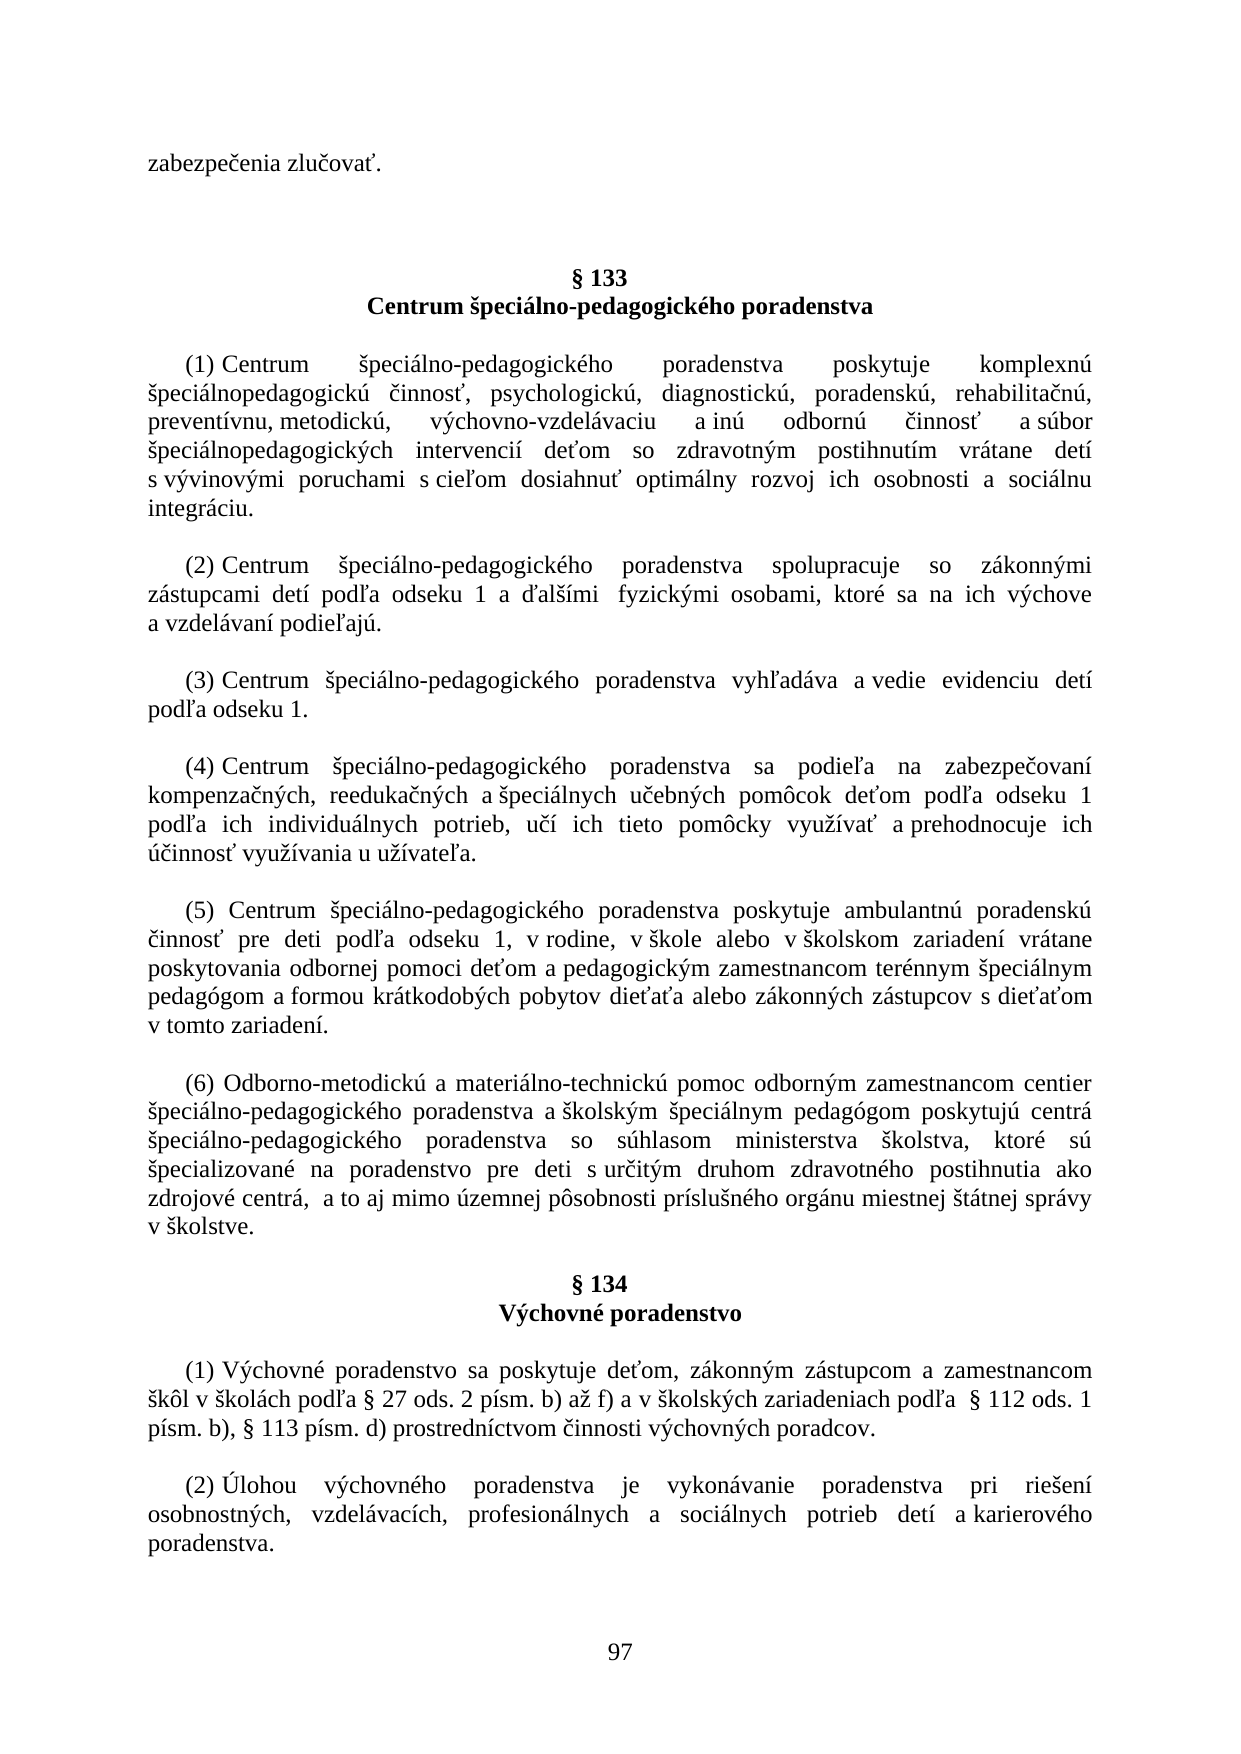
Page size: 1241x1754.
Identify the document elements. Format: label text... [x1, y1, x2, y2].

list Úlohou výchovného poradenstva je vykonávanie poradenstva pri riešení osobnostných, vzdelávacích, profesionálnych a sociálnych potrieb detí a karierového poradenstva. [148, 1470, 1092, 1556]
list Centrum špeciálno-pedagogického poradenstva spolupracuje so zákonnými zástupcami detí podľa odseku 1 a ďalšími fyzickými osobami, ktoré sa na ich výchove a vzdelávaní podieľajú. [148, 550, 1092, 636]
text (6) Odborno-metodickú a materiálno-technickú pomoc odborným zamestnancom centier špeciálno-pedagogického poradenstva a školským špeciálnym pedagógom poskytujú centrá špeciálno-pedagogického poradenstva so súhlasom ministerstva školstva, ktoré sú špecializované na poradenstvo pre deti s určitým druhom zdravotného postihnutia ako zdrojové centrá, a to aj mimo územnej pôsobnosti príslušného orgánu miestnej štátnej správy v školstve. [148, 1068, 1092, 1240]
text (5) Centrum špeciálno-pedagogického poradenstva poskytuje ambulantnú poradenskú činnosť pre deti podľa odseku 1, v rodine, v škole alebo v školskom zariadení vrátane poskytovania odbornej pomoci deťom a pedagogickým zamestnancom terénnym špeciálnym pedagógom a formou krátkodobých pobytov dieťaťa alebo zákonných zástupcov s dieťaťom v tomto zariadení. [148, 895, 1092, 1039]
list Výchovné poradenstvo sa poskytuje deťom, zákonným zástupcom a zamestnancom škôl v školách podľa § 27 ods. 2 písm. b) až f) a v školských zariadeniach podľa § 112 ods. 1 písm. b), § 113 písm. d) prostredníctvom činnosti výchovných poradcov. [148, 1355, 1092, 1441]
subtitle Centrum špeciálno-pedagogického poradenstva [148, 291, 1092, 320]
subtitle Výchovné poradenstvo [148, 1298, 1092, 1326]
list Centrum špeciálno-pedagogického poradenstva sa podieľa na zabezpečovaní kompenzačných, reedukačných a špeciálnych učebných pomôcok deťom podľa odseku 1 podľa ich individuálnych potrieb, učí ich tieto pomôcky využívať a prehodnocuje ich účinnosť využívania u užívateľa. [148, 751, 1092, 866]
list Centrum špeciálno-pedagogického poradenstva poskytuje komplexnú špeciálnopedagogickú činnosť, psychologickú, diagnostickú, poradenskú, rehabilitačnú, preventívnu, metodickú, výchovno-vzdelávaciu a inú odbornú činnosť a súbor špeciálnopedagogických intervencií deťom so zdravotným postihnutím vrátane detí s vývinovými poruchami s cieľom dosiahnuť optimálny rozvoj ich osobnosti a sociálnu integráciu. [148, 349, 1092, 521]
list Centrum špeciálno-pedagogického poradenstva vyhľadáva a vedie evidenciu detí podľa odseku 1. [148, 665, 1092, 723]
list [148, 148, 1092, 176]
